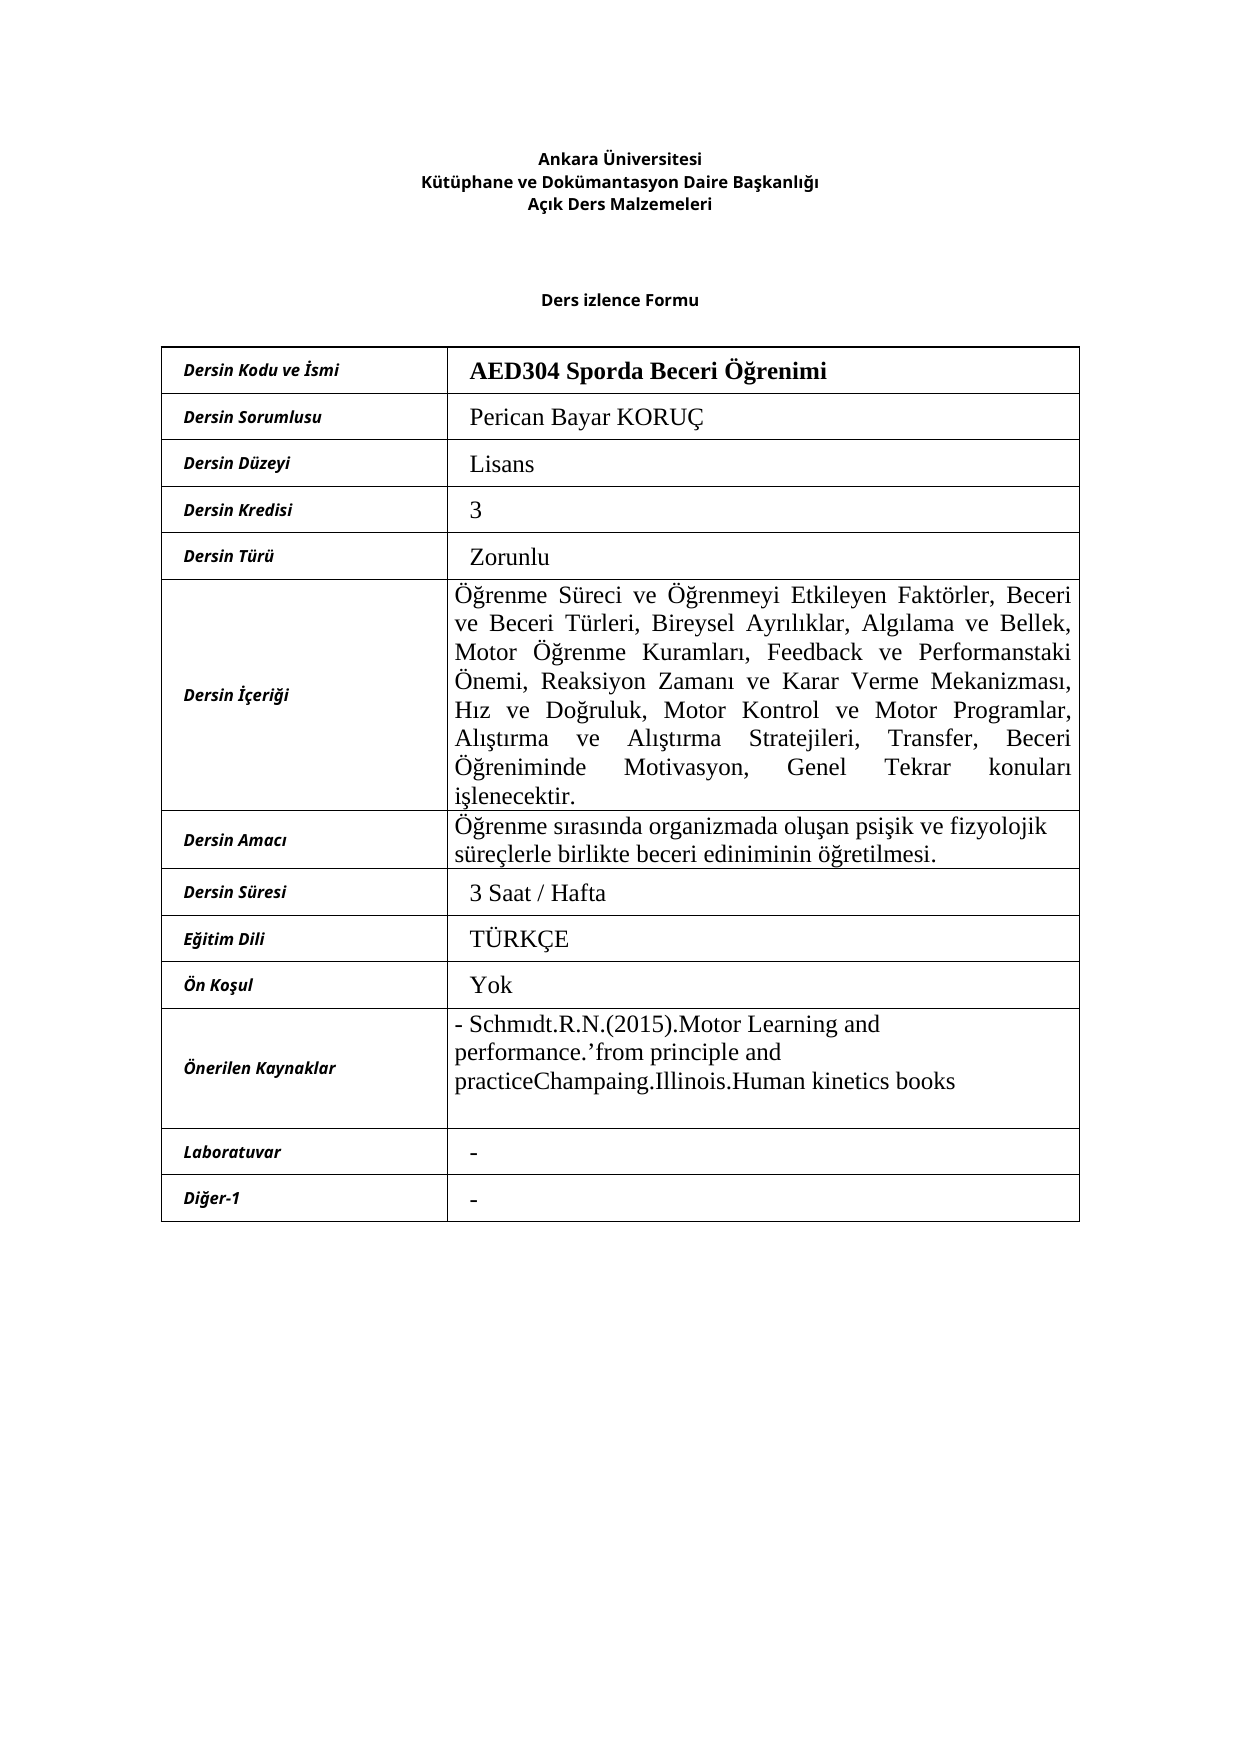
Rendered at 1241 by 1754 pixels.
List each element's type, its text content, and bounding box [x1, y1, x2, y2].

table_cell Perican Bayar KORUÇ [448, 394, 1079, 439]
table_cell - Schmıdt.R.N.(2015).Motor Learning and performance.’from principle and practiceChampaing.Illinois.Human kinetics books [448, 1009, 1079, 1128]
table_cell 3 Saat / Hafta [448, 869, 1079, 915]
table_cell Zorunlu [448, 533, 1079, 579]
table_cell Dersin Kredisi [162, 487, 447, 532]
table_cell - [448, 1175, 1079, 1221]
text Ankara Üniversitesi Kütüphane ve Dokümantasyon Daire Başkanlığı [148, 148, 1093, 193]
table_cell Dersin İçeriği [162, 580, 447, 810]
text Açık Ders Malzemeleri [148, 193, 1093, 216]
table_cell Dersin Türü [162, 533, 447, 579]
table_cell Lisans [448, 440, 1079, 486]
table_cell - [448, 1129, 1079, 1174]
table_cell TÜRKÇE [448, 916, 1079, 961]
text Ders izlence Formu [148, 288, 1093, 311]
table_cell Öğrenme Süreci ve Öğrenmeyi Etkileyen Faktörler, Beceri ve Beceri Türleri, Bireysel Ayrılıklar, Algılama ve Bellek, Motor Öğrenme Kuramları, Feedback ve Performanstaki Önemi, Reaksiyon Zamanı ve Karar Verme Mekanizması, Hız ve Doğruluk, Motor Kontrol ve Motor Programlar, Alıştırma ve Alıştırma Stratejileri, Transfer, Beceri Öğreniminde Motivasyon, Genel Tekrar konuları işlenecektir. [448, 580, 1079, 810]
table_header Dersin Kodu ve İsmi [162, 348, 447, 393]
table_cell Yok [448, 962, 1079, 1008]
table_cell 3 [448, 487, 1079, 532]
table_cell Diğer-1 [162, 1175, 447, 1221]
table_cell Dersin Sorumlusu [162, 394, 447, 439]
table_header AED304 Sporda Beceri Öğrenimi [448, 348, 1079, 393]
table_cell Ön Koşul [162, 962, 447, 1008]
table_cell Öğrenme sırasında organizmada oluşan psişik ve fizyolojik süreçlerle birlikte beceri ediniminin öğretilmesi. [448, 811, 1079, 868]
table_cell Dersin Amacı [162, 811, 447, 868]
table_cell Dersin Süresi [162, 869, 447, 915]
table_cell Dersin Düzeyi [162, 440, 447, 486]
table_cell Önerilen Kaynaklar [162, 1009, 447, 1128]
table_cell Laboratuvar [162, 1129, 447, 1174]
table_cell Eğitim Dili [162, 916, 447, 961]
